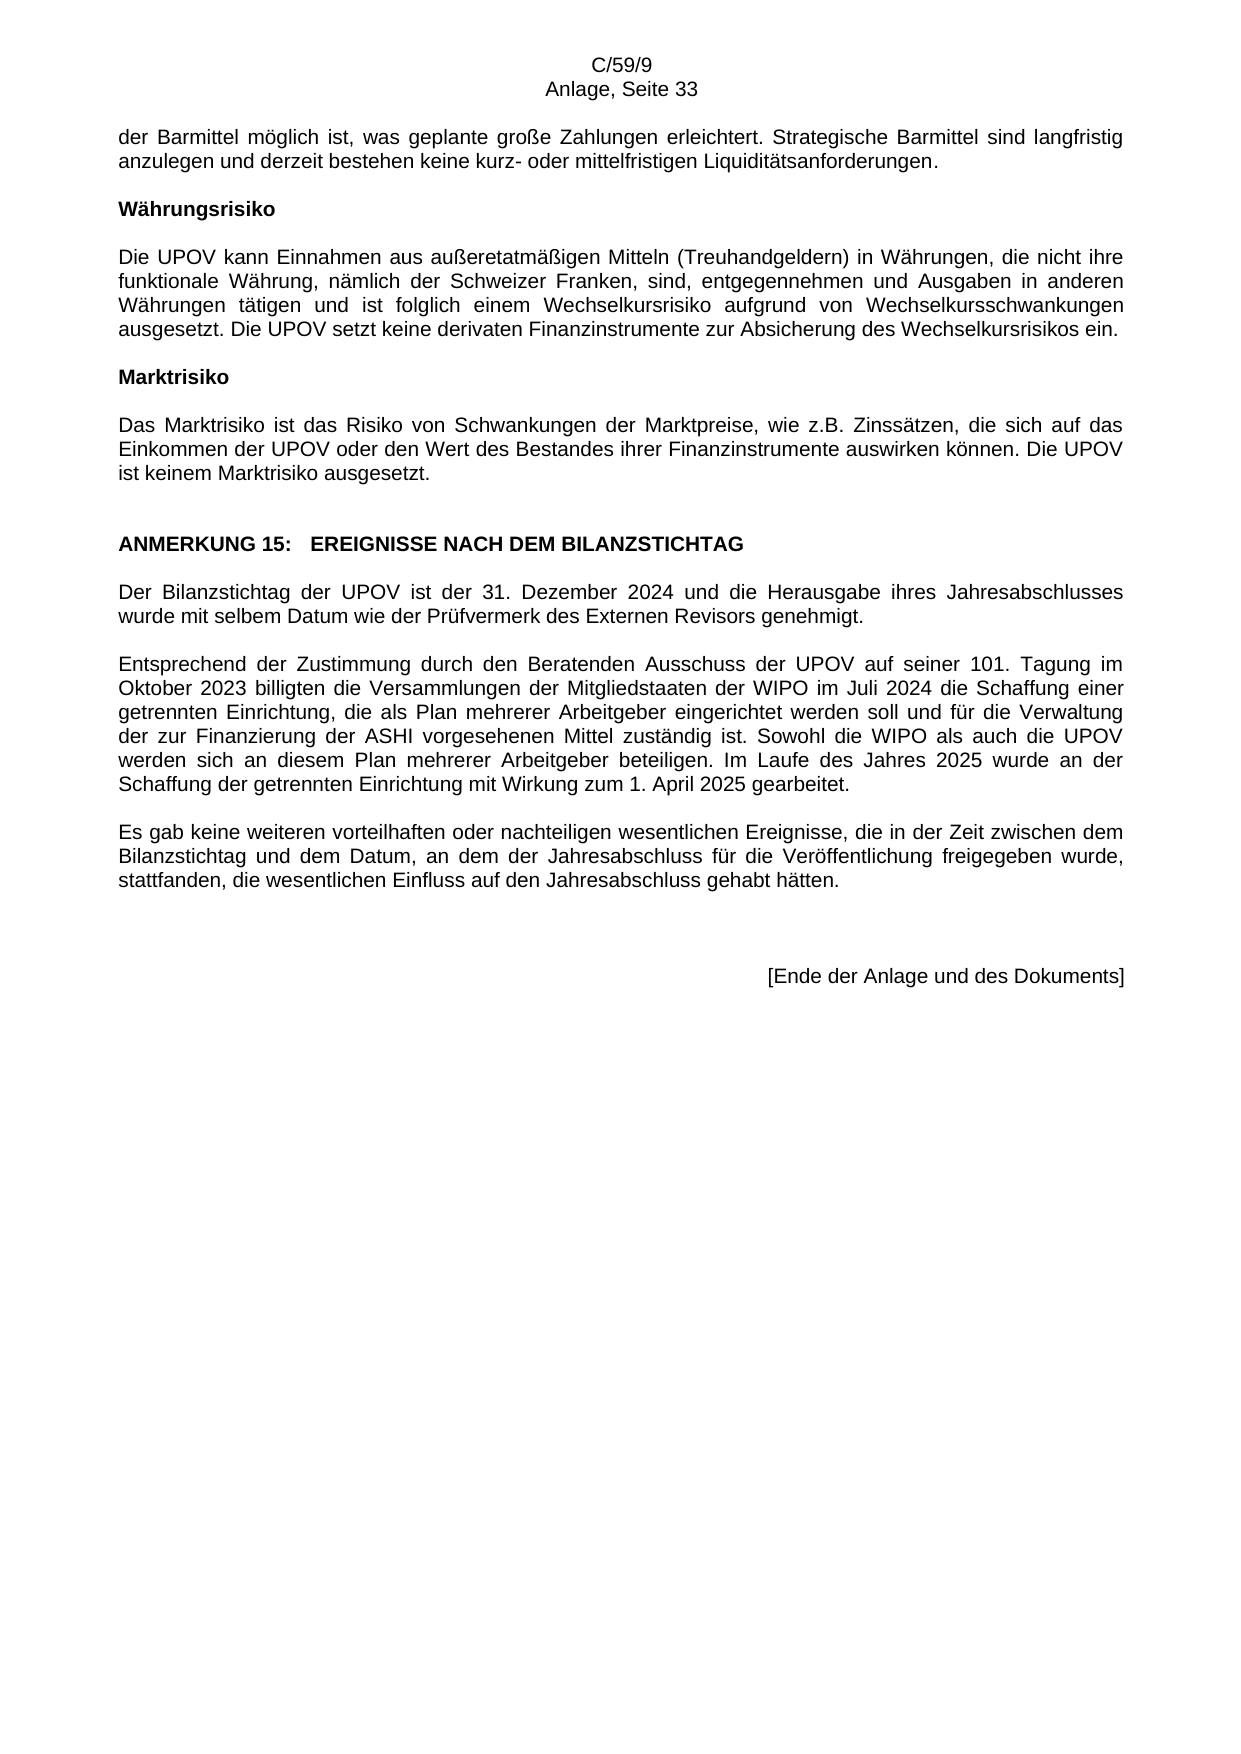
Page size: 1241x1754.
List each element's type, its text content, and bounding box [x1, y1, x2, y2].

text Der Bilanzstichtag der UPOV ist der 31. Dezember 2024 und die Herausgabe ihres Jahresabschlusses wurde mit selbem Datum wie der Prüfvermerk des Externen Revisors genehmigt. [118, 580, 1125, 628]
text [118, 125, 1125, 173]
text Entsprechend der Zustimmung durch den Beratenden Ausschuss der UPOV auf seiner 101. Tagung im Oktober 2023 billigten die Versammlungen der Mitgliedstaaten der WIPO im Juli 2024 die Schaffung einer getrennten Einrichtung, die als Plan mehrerer Arbeitgeber eingerichtet werden soll und für die Verwaltung der zur Finanzierung der ASHI vorgesehenen Mittel zuständig ist. Sowohl die WIPO als auch die UPOV werden sich an diesem Plan mehrerer Arbeitgeber beteiligen. Im Laufe des Jahres 2025 wurde an der Schaffung der getrennten Einrichtung mit Wirkung zum 1. April 2025 gearbeitet. [118, 652, 1125, 796]
subtitle Anmerkung 15: Ereignisse nach dem Bilanzstichtag [118, 532, 1125, 556]
text [Ende der Anlage und des Dokuments] [118, 963, 1125, 987]
text Währungsrisiko [118, 197, 1125, 221]
text Es gab keine weiteren vorteilhaften oder nachteiligen wesentlichen Ereignisse, die in der Zeit zwischen dem Bilanzstichtag und dem Datum, an dem der Jahresabschluss für die Veröffentlichung freigegeben wurde, stattfanden, die wesentlichen Einfluss auf den Jahresabschluss gehabt hätten. [118, 820, 1125, 892]
text Die UPOV kann Einnahmen aus außeretatmäßigen Mitteln (Treuhandgeldern) in Währungen, die nicht ihre funktionale Währung, nämlich der Schweizer Franken, sind, entgegennehmen und Ausgaben in anderen Währungen tätigen und ist folglich einem Wechselkursrisiko aufgrund von Wechselkursschwankungen ausgesetzt. Die UPOV setzt keine derivaten Finanzinstrumente zur Absicherung des Wechselkursrisikos ein. [118, 245, 1125, 341]
text Das Marktrisiko ist das Risiko von Schwankungen der Marktpreise, wie z.B. Zinssätzen, die sich auf das Einkommen der UPOV oder den Wert des Bestandes ihrer Finanzinstrumente auswirken können. Die UPOV ist keinem Marktrisiko ausgesetzt. [118, 412, 1125, 484]
text Marktrisiko [118, 364, 1125, 388]
